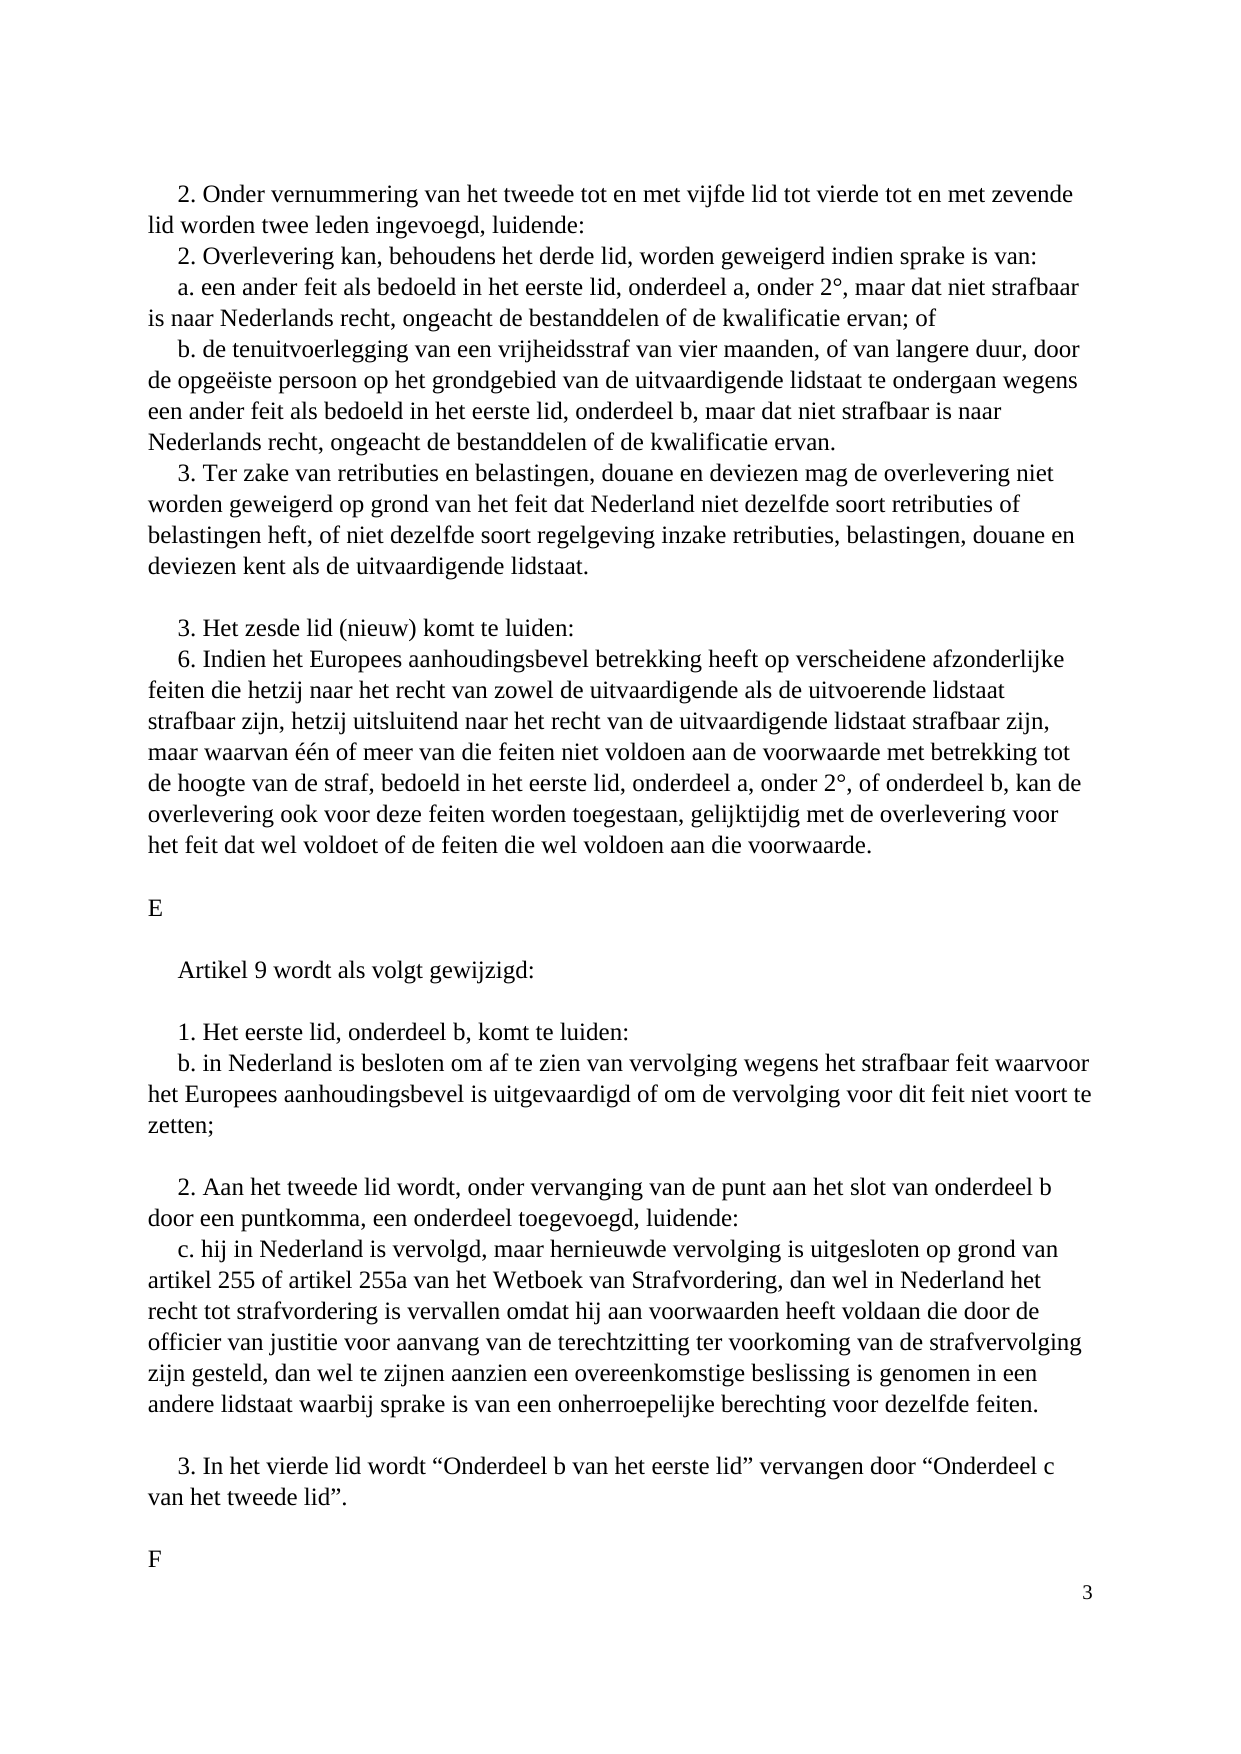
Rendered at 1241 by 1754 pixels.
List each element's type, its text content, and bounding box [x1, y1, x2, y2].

text 2. Aan het tweede lid wordt, onder vervanging van de punt aan het slot van onderdeel b door een puntkomma, een onderdeel toegevoegd, luidende: [148, 1172, 1092, 1232]
text 3. Ter zake van retributies en belastingen, douane en deviezen mag de overlevering niet worden geweigerd op grond van het feit dat Nederland niet dezelfde soort retributies of belastingen heft, of niet dezelfde soort regelgeving inzake retributies, belastingen, douane en deviezen kent als de uitvaardigende lidstaat. [148, 458, 1092, 580]
text a. een ander feit als bedoeld in het eerste lid, onderdeel a, onder 2°, maar dat niet strafbaar is naar Nederlands recht, ongeacht de bestanddelen of de kwalificatie ervan; of [148, 272, 1092, 332]
text 2. Onder vernummering van het tweede tot en met vijfde lid tot vierde tot en met zevende lid worden twee leden ingevoegd, luidende: [148, 179, 1092, 238]
text 3. In het vierde lid wordt “Onderdeel b van het eerste lid” vervangen door “Onderdeel c van het tweede lid”. [148, 1451, 1092, 1511]
text b. de tenuitvoerlegging van een vrijheidsstraf van vier maanden, of van langere duur, door de opgeëiste persoon op het grondgebied van de uitvaardigende lidstaat te ondergaan wegens een ander feit als bedoeld in het eerste lid, onderdeel b, maar dat niet strafbaar is naar Nederlands recht, ongeacht de bestanddelen of de kwalificatie ervan. [148, 334, 1092, 456]
text E [148, 893, 1092, 921]
text b. in Nederland is besloten om af te zien van vervolging wegens het strafbaar feit waarvoor het Europees aanhoudingsbevel is uitgevaardigd of om de vervolging voor dit feit niet voort te zetten; [148, 1048, 1092, 1139]
text 1. Het eerste lid, onderdeel b, komt te luiden: [148, 1017, 1092, 1046]
text 6. Indien het Europees aanhoudingsbevel betrekking heeft op verscheidene afzonderlijke feiten die hetzij naar het recht van zowel de uitvaardigende als de uitvoerende lidstaat strafbaar zijn, hetzij uitsluitend naar het recht van de uitvaardigende lidstaat strafbaar zijn, maar waarvan één of meer van die feiten niet voldoen aan de voorwaarde met betrekking tot de hoogte van de straf, bedoeld in het eerste lid, onderdeel a, onder 2°, of onderdeel b, kan de overlevering ook voor deze feiten worden toegestaan, gelijktijdig met de overlevering voor het feit dat wel voldoet of de feiten die wel voldoen aan die voorwaarde. [148, 644, 1092, 859]
text 3. Het zesde lid (nieuw) komt te luiden: [148, 613, 1092, 642]
text c. hij in Nederland is vervolgd, maar hernieuwde vervolging is uitgesloten op grond van artikel 255 of artikel 255a van het Wetboek van Strafvordering, dan wel in Nederland het recht tot strafvordering is vervallen omdat hij aan voorwaarden heeft voldaan die door de officier van justitie voor aanvang van de terechtzitting ter voorkoming van de strafvervolging zijn gesteld, dan wel te zijnen aanzien een overeenkomstige beslissing is genomen in een andere lidstaat waarbij sprake is van een onherroepelijke berechting voor dezelfde feiten. [148, 1234, 1092, 1418]
text 2. Overlevering kan, behoudens het derde lid, worden geweigerd indien sprake is van: [148, 241, 1092, 269]
text Artikel 9 wordt als volgt gewijzigd: [148, 955, 1092, 983]
text F [148, 1544, 1092, 1573]
